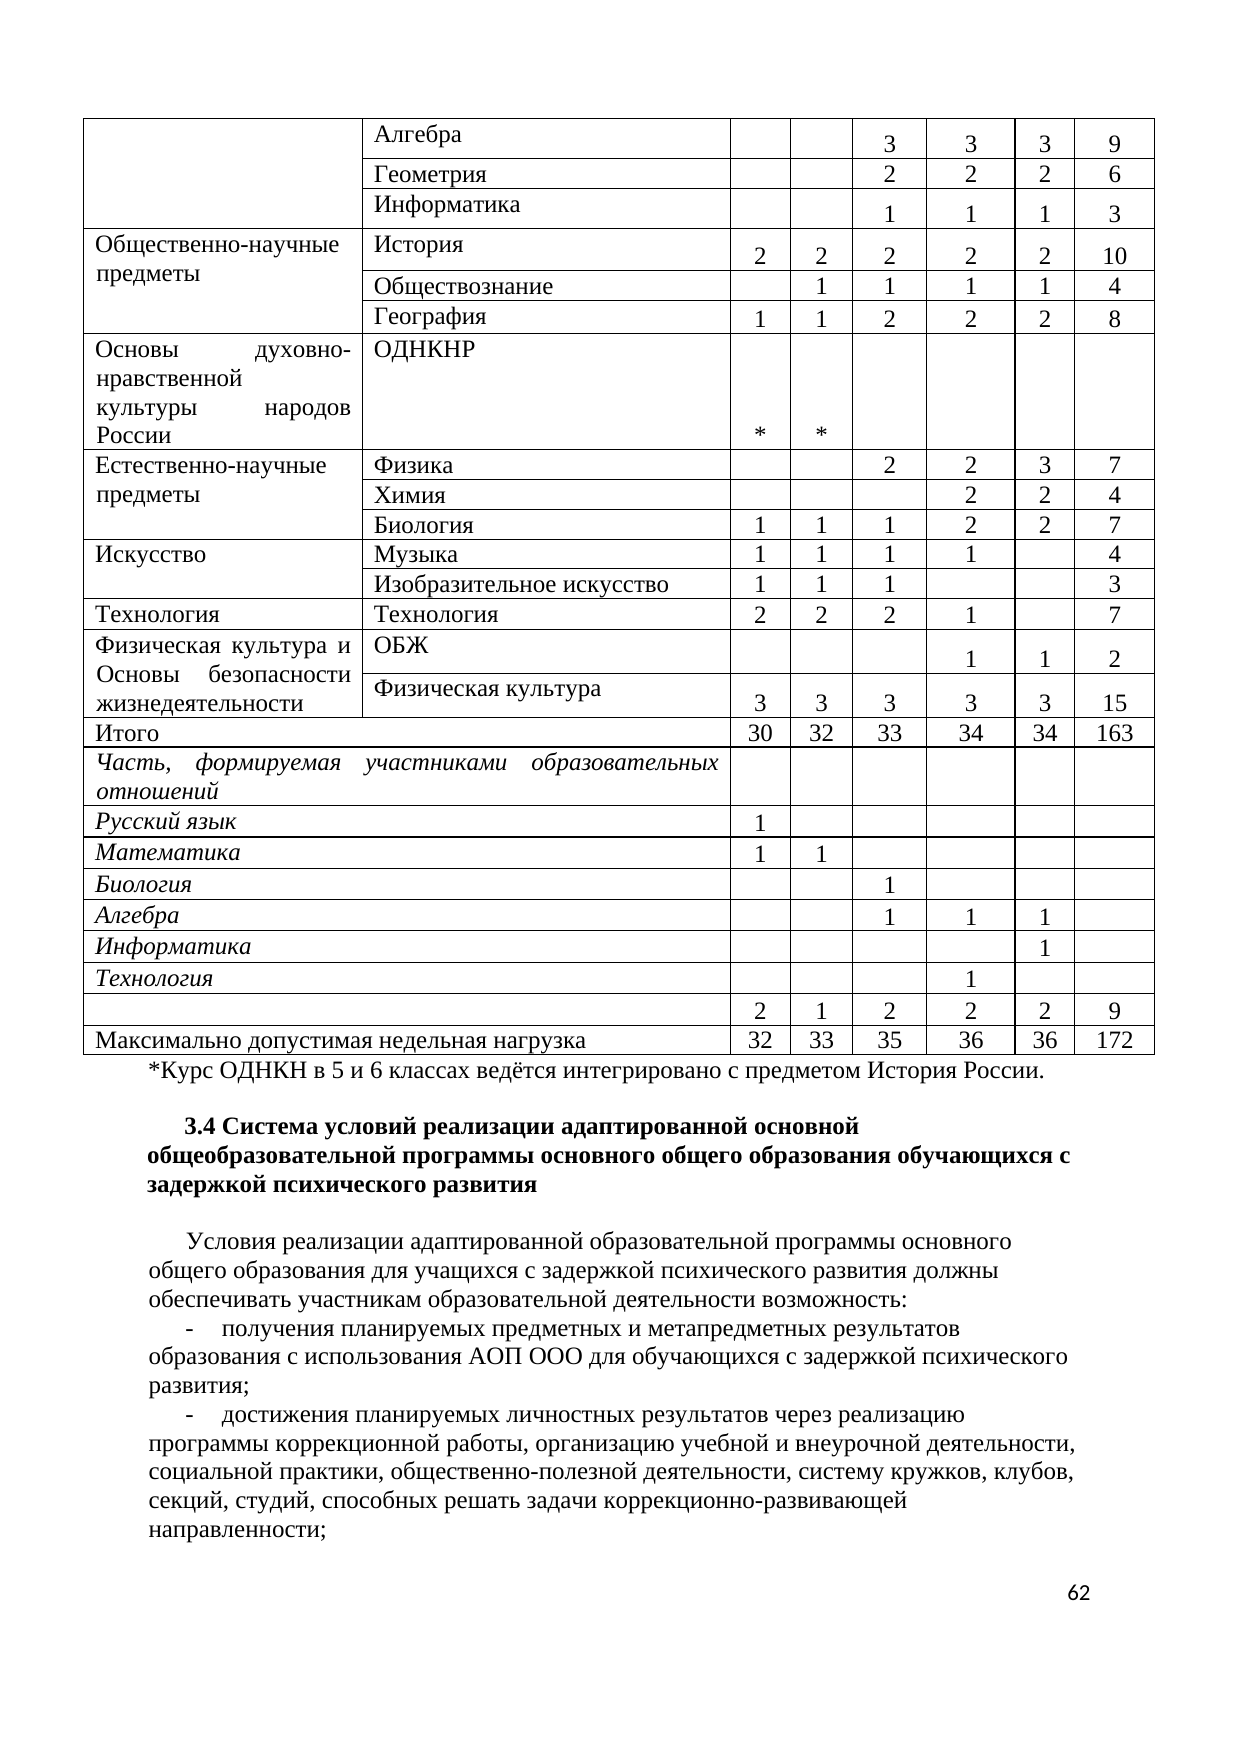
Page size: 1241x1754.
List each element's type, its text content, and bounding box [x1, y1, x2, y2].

table_cell [1016, 334, 1074, 449]
table_cell 1 [1016, 931, 1074, 962]
table_cell 7 [1075, 450, 1154, 479]
table_cell 1 [731, 806, 790, 836]
table_cell 1 [791, 510, 852, 538]
table_cell [927, 334, 1014, 449]
table_cell [853, 838, 926, 868]
table_cell Алгебра [363, 119, 730, 158]
table_cell 3 [1075, 189, 1154, 228]
table_cell 2 [1016, 229, 1074, 270]
table_cell 3 [791, 674, 852, 717]
table_cell 1 [927, 189, 1014, 228]
table_cell [1016, 540, 1074, 568]
table_cell Технология [84, 599, 362, 629]
table_cell 2 [1016, 480, 1074, 509]
table_cell 3 [731, 674, 790, 717]
table_cell 3 [1016, 674, 1074, 717]
table_cell Максимально допустимая недельная нагрузка [84, 1026, 730, 1054]
table_cell 1 [731, 301, 790, 333]
table_cell 2 [1016, 510, 1074, 538]
table_cell 1 [927, 271, 1014, 300]
table_cell [791, 806, 852, 836]
table_cell [1016, 838, 1074, 868]
table_cell 2 [853, 229, 926, 270]
table_cell 32 [791, 718, 852, 746]
table_cell 1 [853, 271, 926, 300]
table_cell 1 [791, 569, 852, 598]
table_cell [1075, 334, 1154, 449]
table_cell [1016, 963, 1074, 993]
table_cell Итого [84, 718, 730, 746]
table_cell [791, 480, 852, 509]
table_cell Общественно-научные предметы [84, 229, 362, 333]
table_cell 1 [853, 189, 926, 228]
table_cell 2 [927, 480, 1014, 509]
table_cell 3 [853, 674, 926, 717]
table_cell Алгебра [84, 900, 730, 930]
table_cell [791, 900, 852, 930]
table_cell [731, 748, 790, 805]
table_cell Химия [363, 480, 730, 509]
table_cell [1075, 806, 1154, 836]
table_cell 1 [1016, 189, 1074, 228]
table_cell 2 [853, 159, 926, 188]
table_cell 33 [791, 1026, 852, 1054]
table_cell 15 [1075, 674, 1154, 717]
table_cell [853, 334, 926, 449]
subtitle 3.4 Система условий реализации адаптированной основной общеобразовательной программы основного общего образования обучающихся с задержкой психического развития [147, 1111, 1083, 1198]
table_cell ОБЖ [363, 630, 730, 672]
table_cell 7 [1075, 599, 1154, 629]
table_cell 1 [731, 569, 790, 598]
table_cell 2 [731, 599, 790, 629]
table_cell 1 [1016, 900, 1074, 930]
table_cell 3 [853, 119, 926, 158]
table_cell 4 [1075, 271, 1154, 300]
table_cell [731, 630, 790, 672]
table_cell 2 [853, 599, 926, 629]
table_cell 1 [853, 900, 926, 930]
table_cell [1075, 931, 1154, 962]
table_cell 1 [927, 630, 1014, 672]
table_cell 2 [927, 994, 1014, 1024]
table_cell Технология [363, 599, 730, 629]
table_cell * [731, 334, 790, 449]
table_cell 1 [791, 271, 852, 300]
table_cell * [791, 334, 852, 449]
table_cell Информатика [84, 931, 730, 962]
table_cell 9 [1075, 119, 1154, 158]
table_cell 172 [1075, 1026, 1154, 1054]
table_cell 9 [1075, 994, 1154, 1024]
table_cell Математика [84, 838, 730, 868]
table_cell [927, 869, 1014, 899]
table_cell 2 [791, 599, 852, 629]
table_cell 34 [1016, 718, 1074, 746]
table_cell 4 [1075, 480, 1154, 509]
table_cell Физическая культура [363, 674, 730, 717]
table_cell 2 [853, 301, 926, 333]
table_cell 3 [927, 674, 1014, 717]
table_cell [927, 748, 1014, 805]
text Условия реализации адаптированной образовательной программы основного общего образования для учащихся с задержкой психического развития должны обеспечивать участникам образовательной деятельности возможность: [148, 1226, 1081, 1313]
table_cell 1 [1016, 630, 1074, 672]
table_cell 34 [927, 718, 1014, 746]
table_cell Искусство [84, 540, 362, 598]
table_cell 3 [1016, 119, 1074, 158]
table_cell 1 [791, 994, 852, 1024]
table_cell [84, 994, 730, 1024]
table_cell Геометрия [363, 159, 730, 188]
table_cell История [363, 229, 730, 270]
table_cell [791, 931, 852, 962]
table_cell [791, 963, 852, 993]
table_cell [731, 189, 790, 228]
table_cell 1 [853, 540, 926, 568]
table_cell 1 [927, 540, 1014, 568]
table_cell [1016, 569, 1074, 598]
table_cell 2 [1075, 630, 1154, 672]
table_cell 1 [853, 569, 926, 598]
table_cell [731, 159, 790, 188]
table_cell Часть, формируемая участниками образовательных отношений [84, 748, 730, 805]
table_cell [927, 931, 1014, 962]
table_cell Обществознание [363, 271, 730, 300]
table_cell 7 [1075, 510, 1154, 538]
table_cell [791, 119, 852, 158]
table_cell 2 [1016, 301, 1074, 333]
table_cell 1 [791, 540, 852, 568]
table_cell [731, 271, 790, 300]
table_cell [853, 748, 926, 805]
table_cell 2 [1016, 159, 1074, 188]
table_cell [1075, 748, 1154, 805]
table_cell [927, 806, 1014, 836]
table_cell 1 [853, 510, 926, 538]
table_cell 2 [927, 229, 1014, 270]
table_cell 6 [1075, 159, 1154, 188]
table_cell [791, 189, 852, 228]
table_cell 1 [731, 838, 790, 868]
table_cell [791, 159, 852, 188]
table_cell 30 [731, 718, 790, 746]
table_cell 1 [791, 838, 852, 868]
table_cell 36 [1016, 1026, 1074, 1054]
table_cell [731, 931, 790, 962]
table_cell Изобразительное искусство [363, 569, 730, 598]
table_cell [1016, 748, 1074, 805]
table_cell [731, 900, 790, 930]
table_cell [1075, 900, 1154, 930]
table_cell ОДНКНР [363, 334, 730, 449]
table_cell [853, 630, 926, 672]
table_cell 32 [731, 1026, 790, 1054]
table_cell 2 [853, 994, 926, 1024]
table_cell 35 [853, 1026, 926, 1054]
table_cell Биология [84, 869, 730, 899]
table_cell [853, 963, 926, 993]
table_cell [791, 450, 852, 479]
table_cell Естественно-научные предметы [84, 450, 362, 538]
table_cell 3 [927, 119, 1014, 158]
table_cell 3 [1016, 450, 1074, 479]
table_cell [1075, 838, 1154, 868]
table_cell 3 [1075, 569, 1154, 598]
table_cell [853, 806, 926, 836]
table_cell 2 [791, 229, 852, 270]
table_cell 1 [1016, 271, 1074, 300]
table_cell [927, 838, 1014, 868]
table_cell 36 [927, 1026, 1014, 1054]
table_cell [791, 869, 852, 899]
table_cell 1 [927, 963, 1014, 993]
table_cell 2 [1016, 994, 1074, 1024]
text *Курс ОДНКН в 5 и 6 классах ведётся интегрировано с предметом История России. [148, 1055, 1090, 1084]
table_cell [731, 963, 790, 993]
table_cell [731, 869, 790, 899]
table_cell Физика [363, 450, 730, 479]
table_cell 1 [927, 599, 1014, 629]
table_cell 1 [853, 869, 926, 899]
table_cell [791, 630, 852, 672]
table_cell 1 [791, 301, 852, 333]
table_cell Физическая культура и Основы безопасности жизнедеятельности [84, 630, 362, 717]
table_cell 1 [927, 900, 1014, 930]
table_cell 1 [731, 540, 790, 568]
table_cell Технология [84, 963, 730, 993]
table_cell География [363, 301, 730, 333]
table_cell [927, 569, 1014, 598]
table_cell [731, 480, 790, 509]
table_cell Основы духовно-нравственной культуры народов России [84, 334, 362, 449]
table_cell 2 [927, 159, 1014, 188]
table_cell [1075, 869, 1154, 899]
table_cell 2 [927, 510, 1014, 538]
table_cell [1016, 806, 1074, 836]
table_cell 4 [1075, 540, 1154, 568]
table_cell [1075, 963, 1154, 993]
table_cell Русский язык [84, 806, 730, 836]
table_cell [1016, 599, 1074, 629]
table_cell [791, 748, 852, 805]
table_cell 2 [927, 301, 1014, 333]
table_cell [1016, 869, 1074, 899]
table_cell 2 [927, 450, 1014, 479]
table_cell [853, 480, 926, 509]
table_cell 1 [731, 510, 790, 538]
table_cell [731, 450, 790, 479]
table_cell 2 [731, 229, 790, 270]
table_cell Информатика [363, 189, 730, 228]
table_cell Биология [363, 510, 730, 538]
table_cell 33 [853, 718, 926, 746]
table_cell [853, 931, 926, 962]
table_cell Музыка [363, 540, 730, 568]
table_cell 163 [1075, 718, 1154, 746]
table_cell [731, 119, 790, 158]
table_cell 8 [1075, 301, 1154, 333]
list получения планируемых предметных и метапредметных результатов образования с использования АОП ООО для обучающихся с задержкой психического развития; [148, 1313, 1089, 1399]
table_cell 10 [1075, 229, 1154, 270]
table_cell 2 [853, 450, 926, 479]
list достижения планируемых личностных результатов через реализацию программы коррекционной работы, организацию учебной и внеурочной деятельности, социальной практики, общественно-полезной деятельности, систему кружков, клубов, секций, студий, способных решать задачи коррекционно-развивающей направленности; [148, 1399, 1089, 1543]
table_cell 2 [731, 994, 790, 1024]
